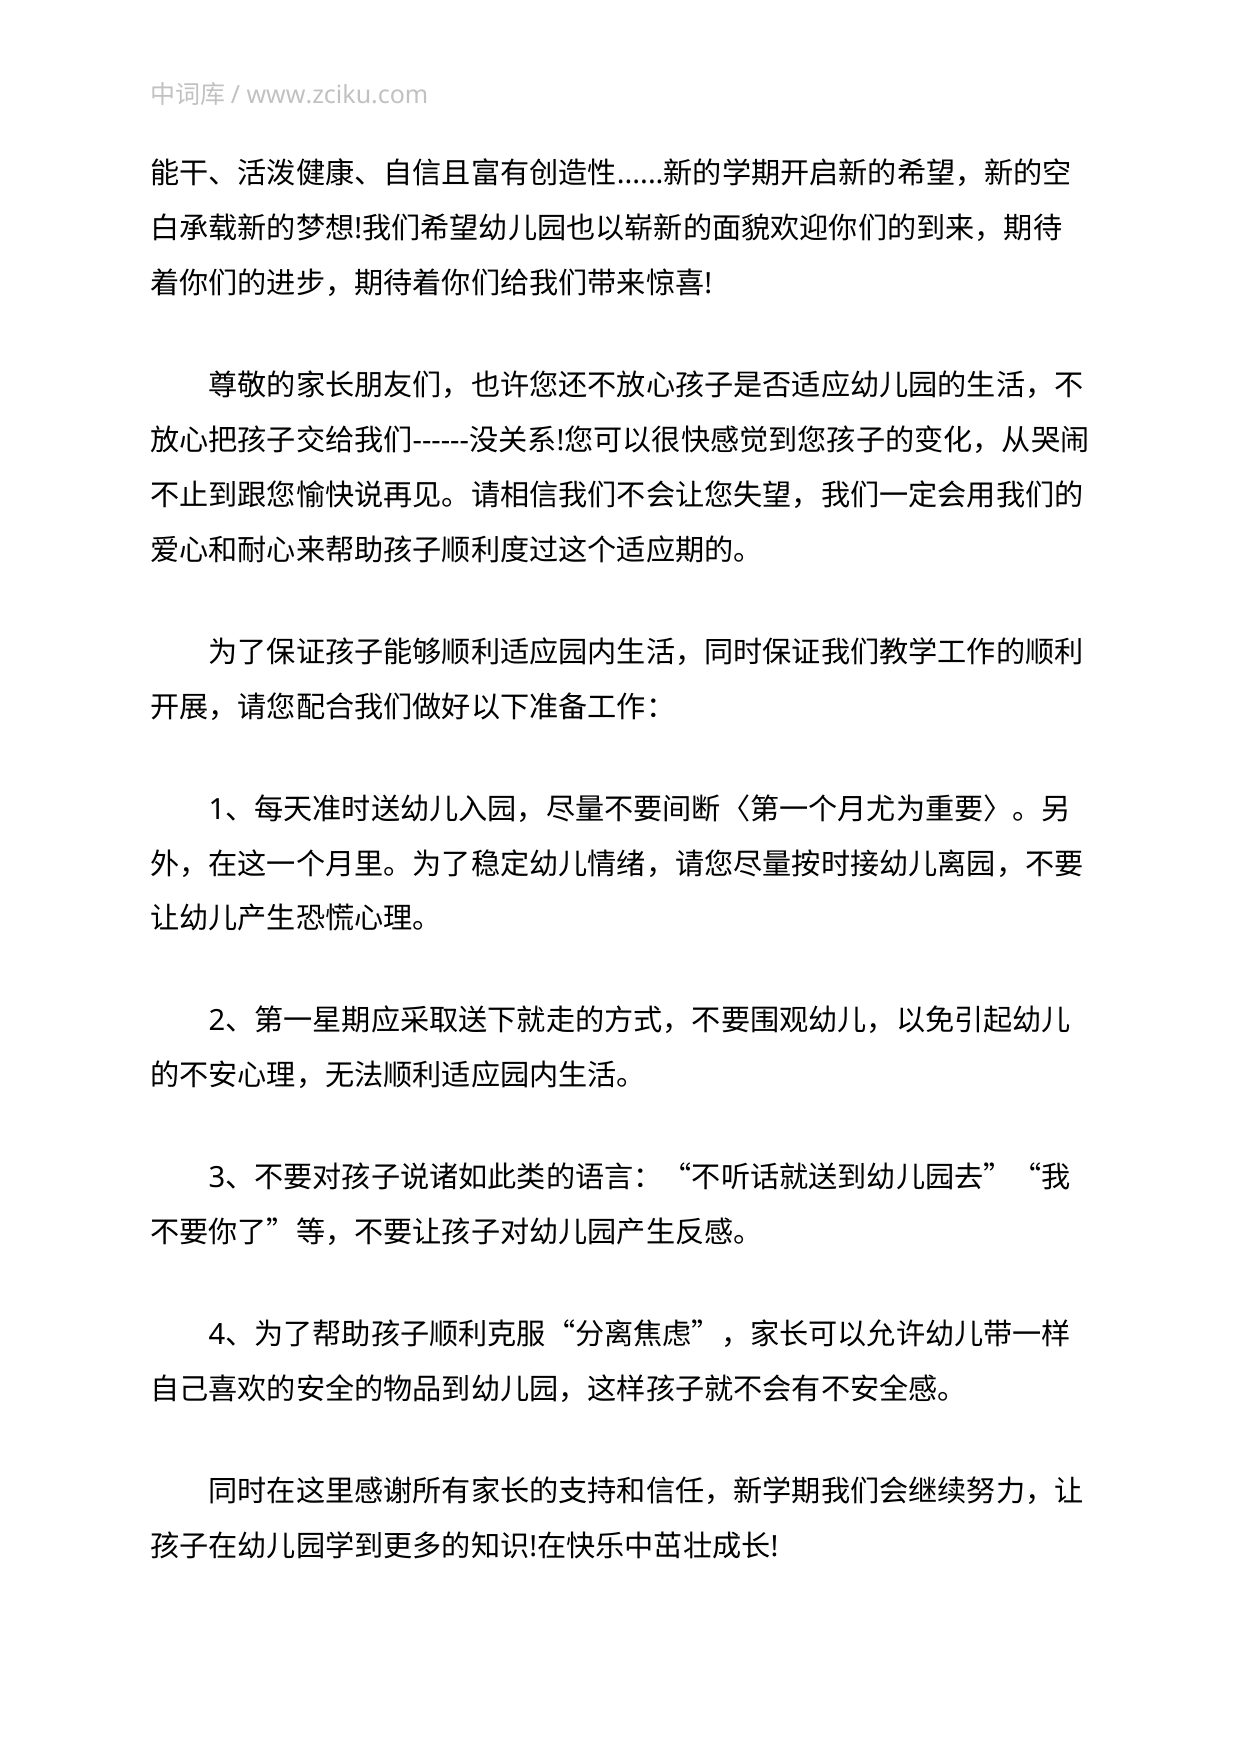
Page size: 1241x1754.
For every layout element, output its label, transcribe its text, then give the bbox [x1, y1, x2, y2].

text 4、为了帮助孩子顺利克服“分离焦虑”，家长可以允许幼儿带一样自己喜欢的安全的物品到幼儿园，这样孩子就不会有不安全感。 [150, 1310, 1090, 1408]
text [150, 150, 1090, 302]
text 尊敬的家长朋友们，也许您还不放心孩子是否适应幼儿园的生活，不放心把孩子交给我们------没关系!您可以很快感觉到您孩子的变化，从哭闹不止到跟您愉快说再见。请相信我们不会让您失望，我们一定会用我们的爱心和耐心来帮助孩子顺利度过这个适应期的。 [150, 362, 1090, 569]
text 1、每天准时送幼儿入园，尽量不要间断〈第一个月尤为重要〉。另外，在这一个月里。为了稳定幼儿情绪，请您尽量按时接幼儿离园，不要让幼儿产生恐慌心理。 [150, 785, 1090, 937]
text 3、不要对孩子说诸如此类的语言：“不听话就送到幼儿园去”“我不要你了”等，不要让孩子对幼儿园产生反感。 [150, 1154, 1090, 1251]
text 为了保证孩子能够顺利适应园内生活，同时保证我们教学工作的顺利开展，请您配合我们做好以下准备工作： [150, 628, 1090, 726]
text 同时在这里感谢所有家长的支持和信任，新学期我们会继续努力，让孩子在幼儿园学到更多的知识!在快乐中茁壮成长! [150, 1467, 1090, 1564]
text 2、第一星期应采取送下就走的方式，不要围观幼儿，以免引起幼儿的不安心理，无法顺利适应园内生活。 [150, 997, 1090, 1094]
